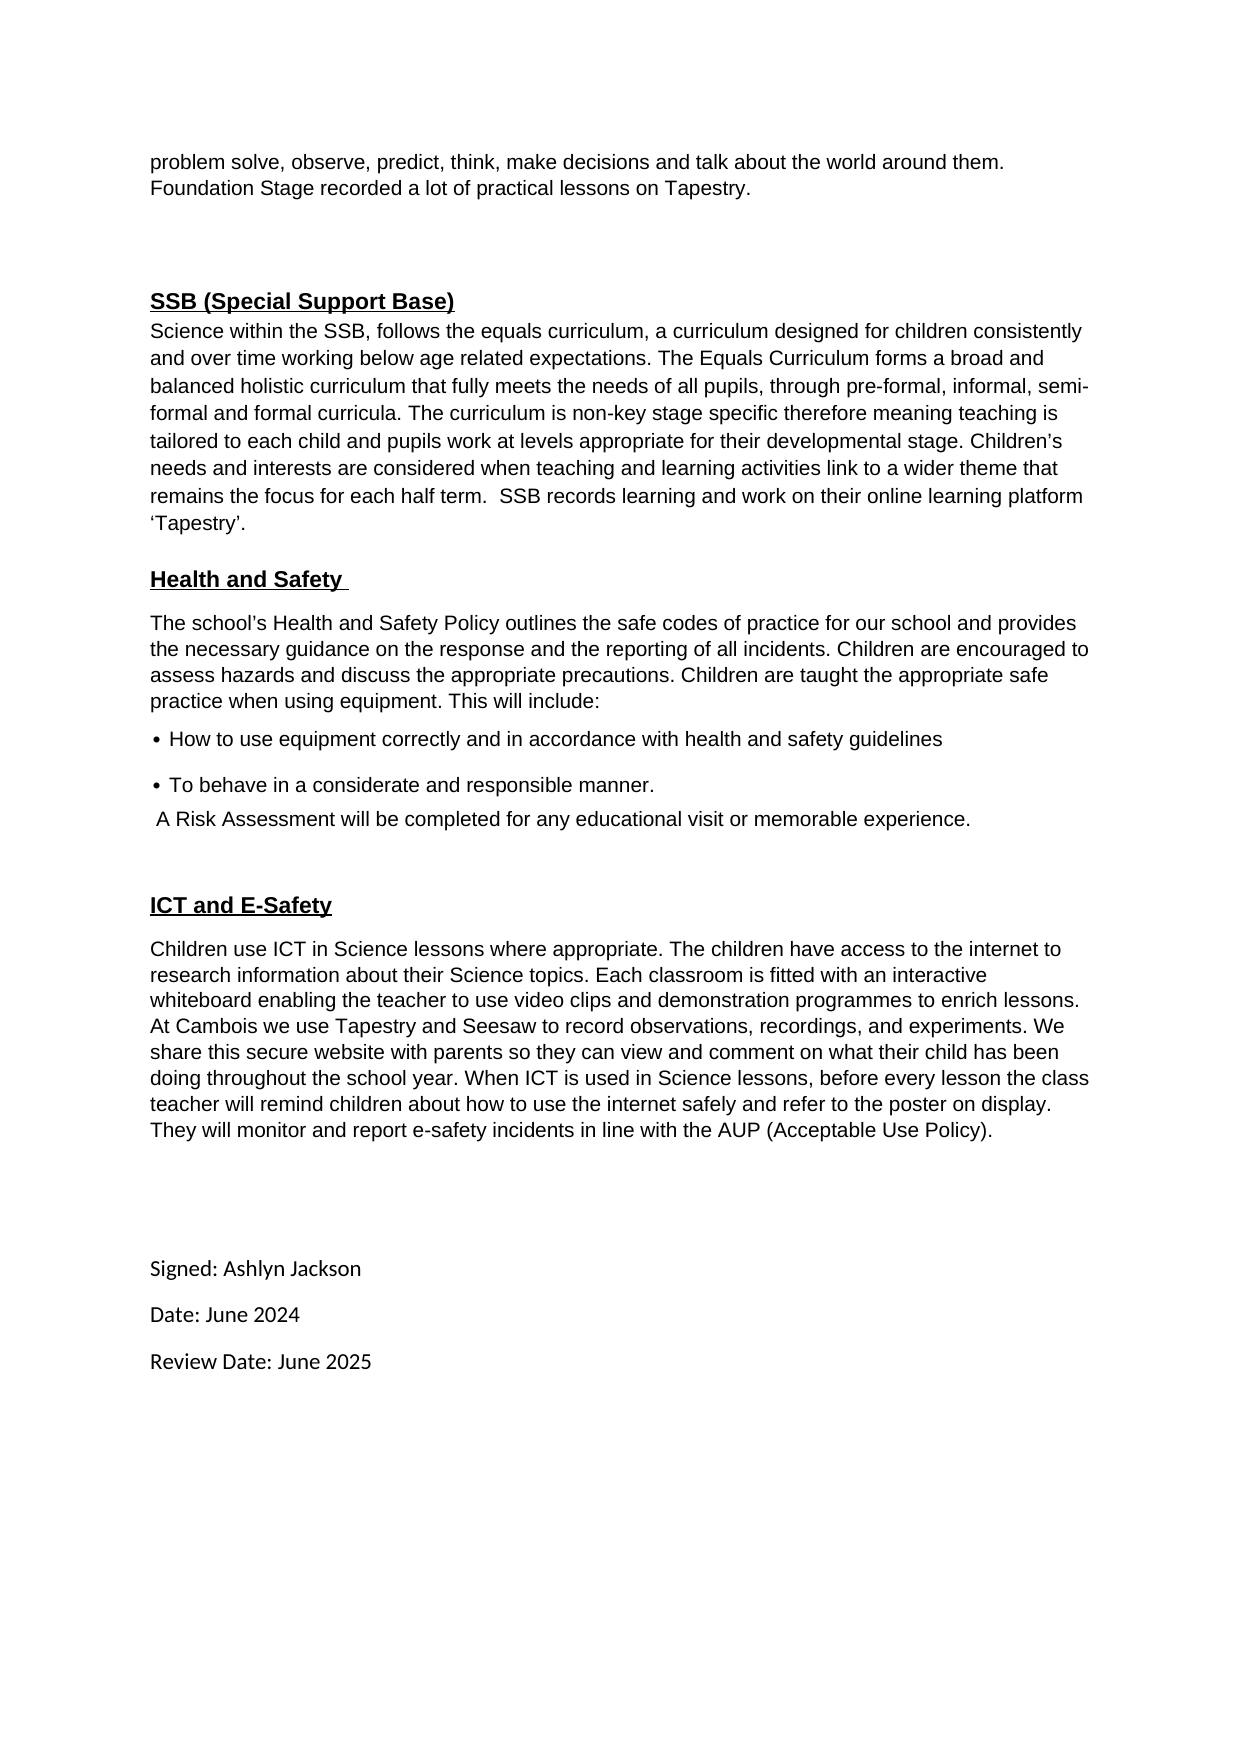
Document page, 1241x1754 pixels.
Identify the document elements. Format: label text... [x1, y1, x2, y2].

text ICT and E-Safety [150, 892, 1090, 918]
text Review Date: June 2025 [150, 1347, 1090, 1376]
text Science within the SSB, follows the equals curriculum, a curriculum designed for children consistently and over time working below age related expectations. The Equals Curriculum forms a broad and balanced holistic curriculum that fully meets the needs of all pupils, through pre-formal, informal, semi-formal and formal curricula. The curriculum is non-key stage specific therefore meaning teaching is tailored to each child and pupils work at levels appropriate for their developmental stage. Children’s needs and interests are considered when teaching and learning activities link to a wider theme that remains the focus for each half term. SSB records learning and work on their online learning platform ‘Tapestry’. [150, 318, 1090, 535]
text The school’s Health and Safety Policy outlines the safe codes of practice for our school and provides the necessary guidance on the response and the reporting of all incidents. Children are encouraged to assess hazards and discuss the appropriate precautions. Children are taught the appropriate safe practice when using equipment. This will include: ∙ How to use equipment correctly and in accordance with health and safety guidelines ∙ To behave in a considerate and responsible manner. A Risk Assessment will be completed for any educational visit or memorable experience. [150, 611, 1090, 831]
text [150, 150, 1090, 200]
text SSB (Special Support Base) [150, 288, 1090, 315]
text Children use ICT in Science lessons where appropriate. The children have access to the internet to research information about their Science topics. Each classroom is fitted with an interactive whiteboard enabling the teacher to use video clips and demonstration programmes to enrich lessons. At Cambois we use Tapestry and Seesaw to record observations, recordings, and experiments. We share this secure website with parents so they can view and comment on what their child has been doing throughout the school year. When ICT is used in Science lessons, before every lesson the class teacher will remind children about how to use the internet safely and refer to the poster on display. They will monitor and report e-safety incidents in line with the AUP (Acceptable Use Policy). [150, 937, 1090, 1141]
text Date: June 2024 [150, 1301, 1090, 1329]
text Signed: Ashlyn Jackson [150, 1254, 1090, 1282]
text Health and Safety [150, 566, 1090, 592]
